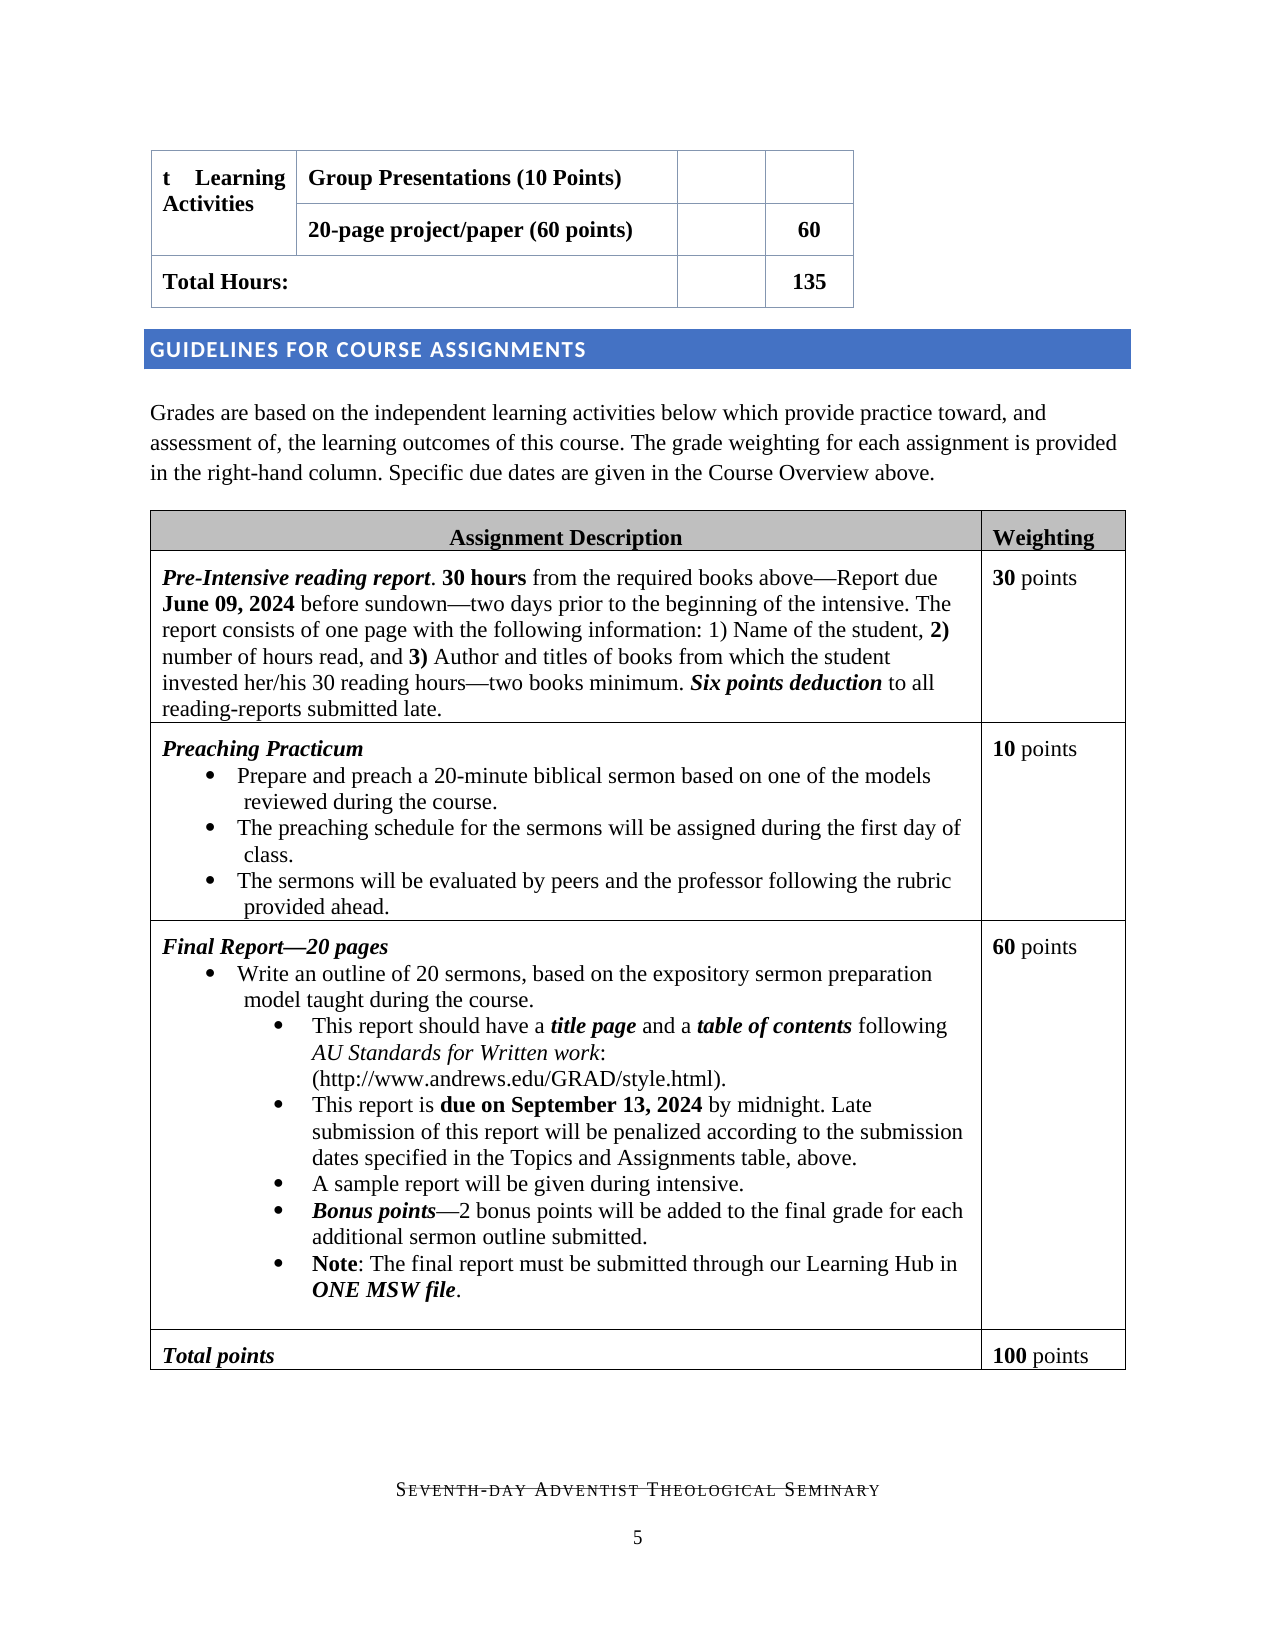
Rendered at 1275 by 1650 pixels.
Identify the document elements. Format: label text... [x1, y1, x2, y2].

table_cell [678, 151, 765, 202]
table_cell 135 [766, 256, 853, 307]
table_cell Pre-Intensive reading report. 30 hours from the required books above—Report due June 09, 2024 before sundown—two days prior to the beginning of the intensive. The report consists of one page with the following information: 1) Name of the student, 2) number of hours read, and 3) Author and titles of books from which the student invested her/his 30 reading hours—two books minimum. Six points deduction to all reading-reports submitted late. [151, 551, 981, 722]
table_cell 30 points [982, 551, 1125, 722]
table_cell [678, 256, 765, 307]
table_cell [152, 151, 296, 255]
subtitle Guidelines for Course Assignments [150, 335, 1125, 363]
table_cell 10 points [982, 723, 1125, 920]
table_cell [766, 151, 853, 202]
table_header Weighting [982, 511, 1125, 550]
table_cell Final Report—20 pages Write an outline of 20 sermons, based on the expository sermon preparation model taught during the course. This report should have a title page and a table of contents following AU Standards for Written work: (http://www.andrews.edu/GRAD/style.html). This report is due on September 13, 2024 by midnight. Late submission of this report will be penalized according to the submission dates specified in the Topics and Assignments table, above. A sample report will be given during intensive. Bonus points—2 bonus points will be added to the final grade for each additional sermon outline submitted. Note: The final report must be submitted through our Learning Hub in ONE MSW file. [151, 921, 981, 1329]
table_header Assignment Description [151, 511, 981, 550]
table_cell Total points [151, 1330, 981, 1368]
table_cell Group Presentations (10 Points) [297, 151, 677, 202]
list Grades are based on the independent learning activities below which provide practice toward, and assessment of, the learning outcomes of this course. The grade weighting for each assignment is provided in the right-hand column. Specific due dates are given in the Course Overview above. [150, 399, 1125, 486]
table_cell Preaching Practicum Prepare and preach a 20-minute biblical sermon based on one of the models reviewed during the course. The preaching schedule for the sermons will be assigned during the first day of class. The sermons will be evaluated by peers and the professor following the rubric provided ahead. [151, 723, 981, 920]
table_cell 60 [766, 204, 853, 255]
table_cell 100 points [982, 1330, 1125, 1368]
table_cell [678, 204, 765, 255]
table_cell 20-page project/paper (60 points) [297, 204, 677, 255]
table_cell Total Hours: [152, 256, 677, 307]
table_cell 60 points [982, 921, 1125, 1329]
